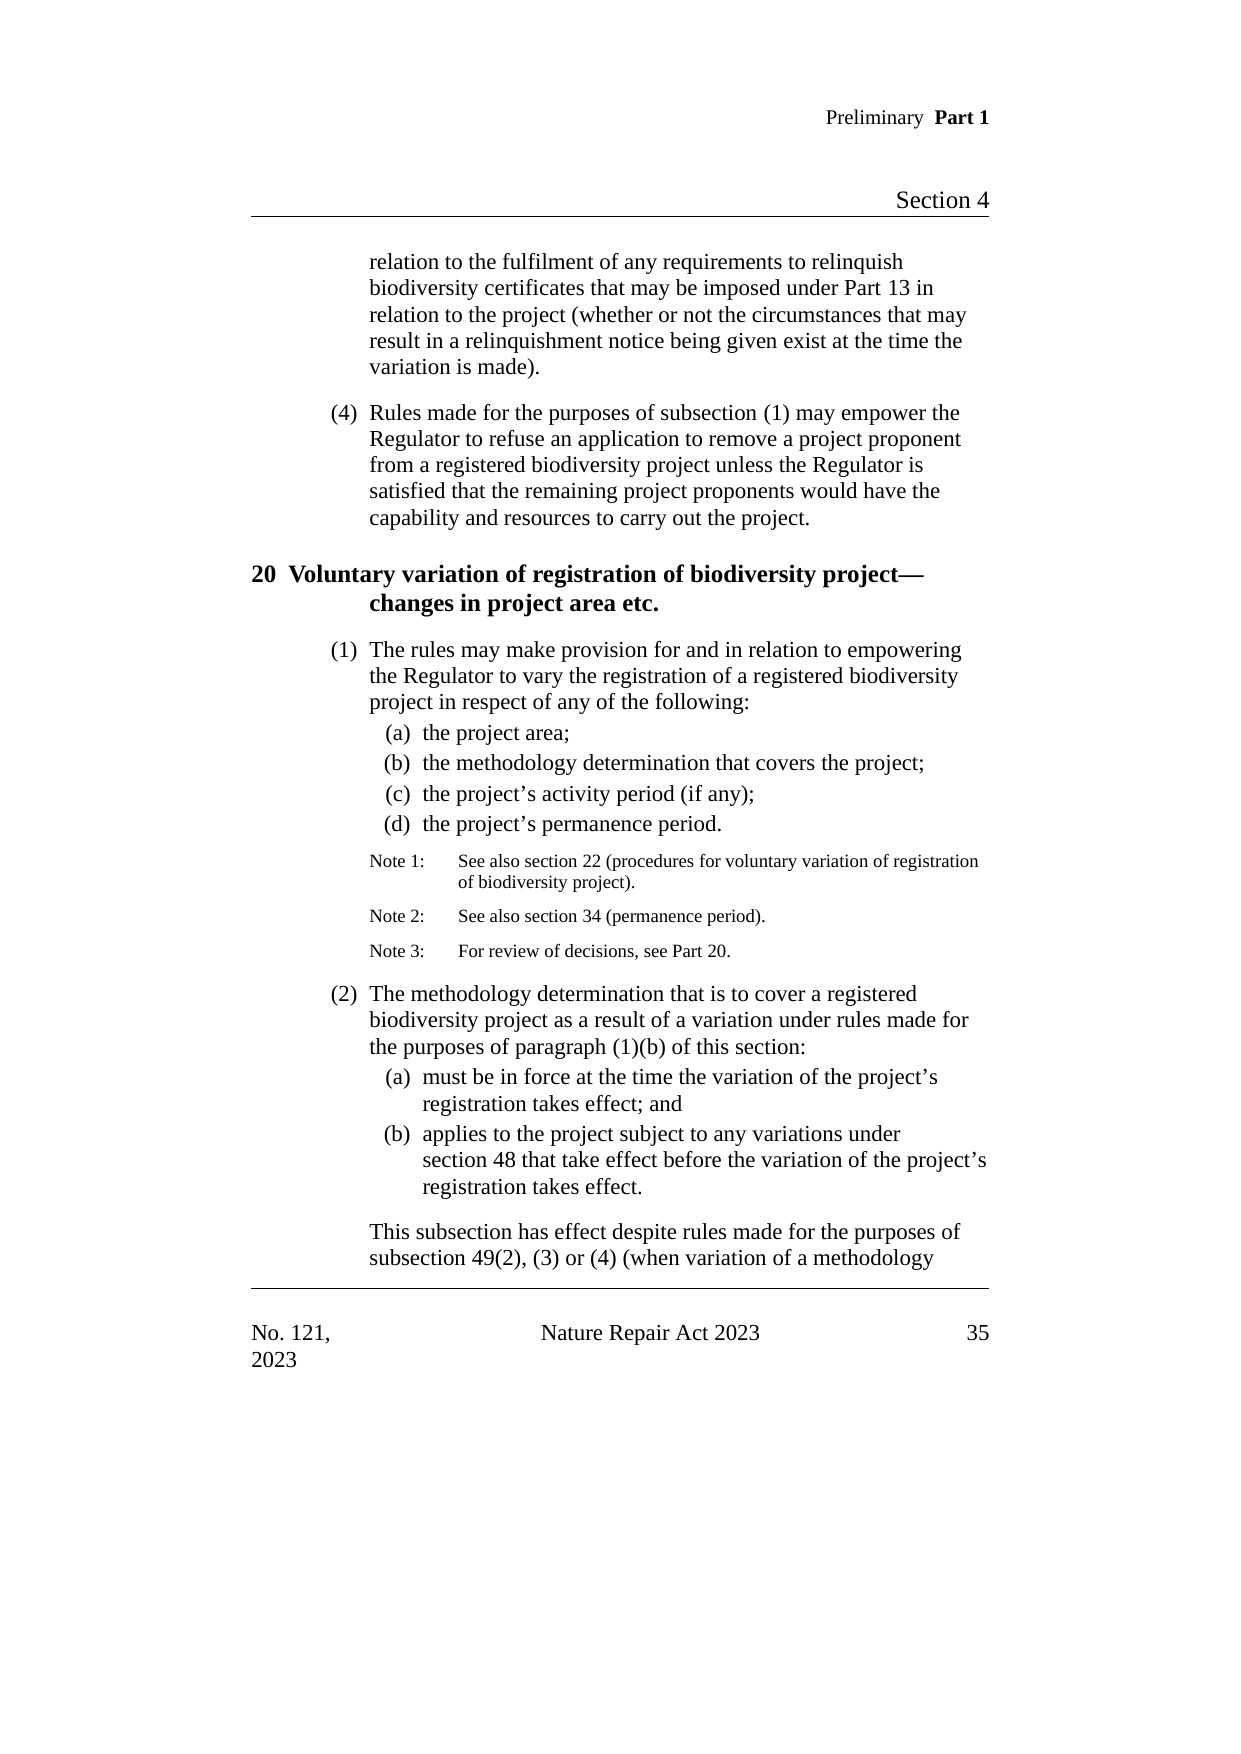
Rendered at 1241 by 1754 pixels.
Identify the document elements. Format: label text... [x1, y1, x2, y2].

text (1) The rules may make provision for and in relation to empowering the Regulator to vary the registration of a registered biodiversity project in respect of any of the following: [251, 636, 989, 715]
text (2) The methodology determination that is to cover a registered biodiversity project as a result of a variation under rules made for the purposes of paragraph (1)(b) of this section: [251, 980, 989, 1059]
text 20 Voluntary variation of registration of biodiversity project—changes in project area etc. [251, 559, 989, 617]
text (c) the project’s activity period (if any); [251, 780, 989, 806]
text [251, 1218, 989, 1271]
text (4) Rules made for the purposes of subsection (1) may empower the Regulator to refuse an application to remove a project proponent from a registered biodiversity project unless the Regulator is satisfied that the remaining project proponents would have the capability and resources to carry out the project. [251, 398, 989, 530]
text (b) applies to the project subject to any variations under section 48 that take effect before the variation of the project’s registration takes effect. [251, 1120, 989, 1199]
text Note 3: For review of decisions, see Part 20. [369, 940, 989, 961]
text Note 2: See also section 34 (permanence period). [369, 905, 989, 927]
text (a) must be in force at the time the variation of the project’s registration takes effect; and [251, 1063, 989, 1116]
text (a) the project area; [251, 719, 989, 745]
text Note 1: See also section 22 (procedures for voluntary variation of registration of biodiversity project). [369, 849, 989, 893]
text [251, 248, 989, 380]
text (d) the project’s permanence period. [251, 811, 989, 837]
text (b) the methodology determination that covers the project; [251, 749, 989, 776]
